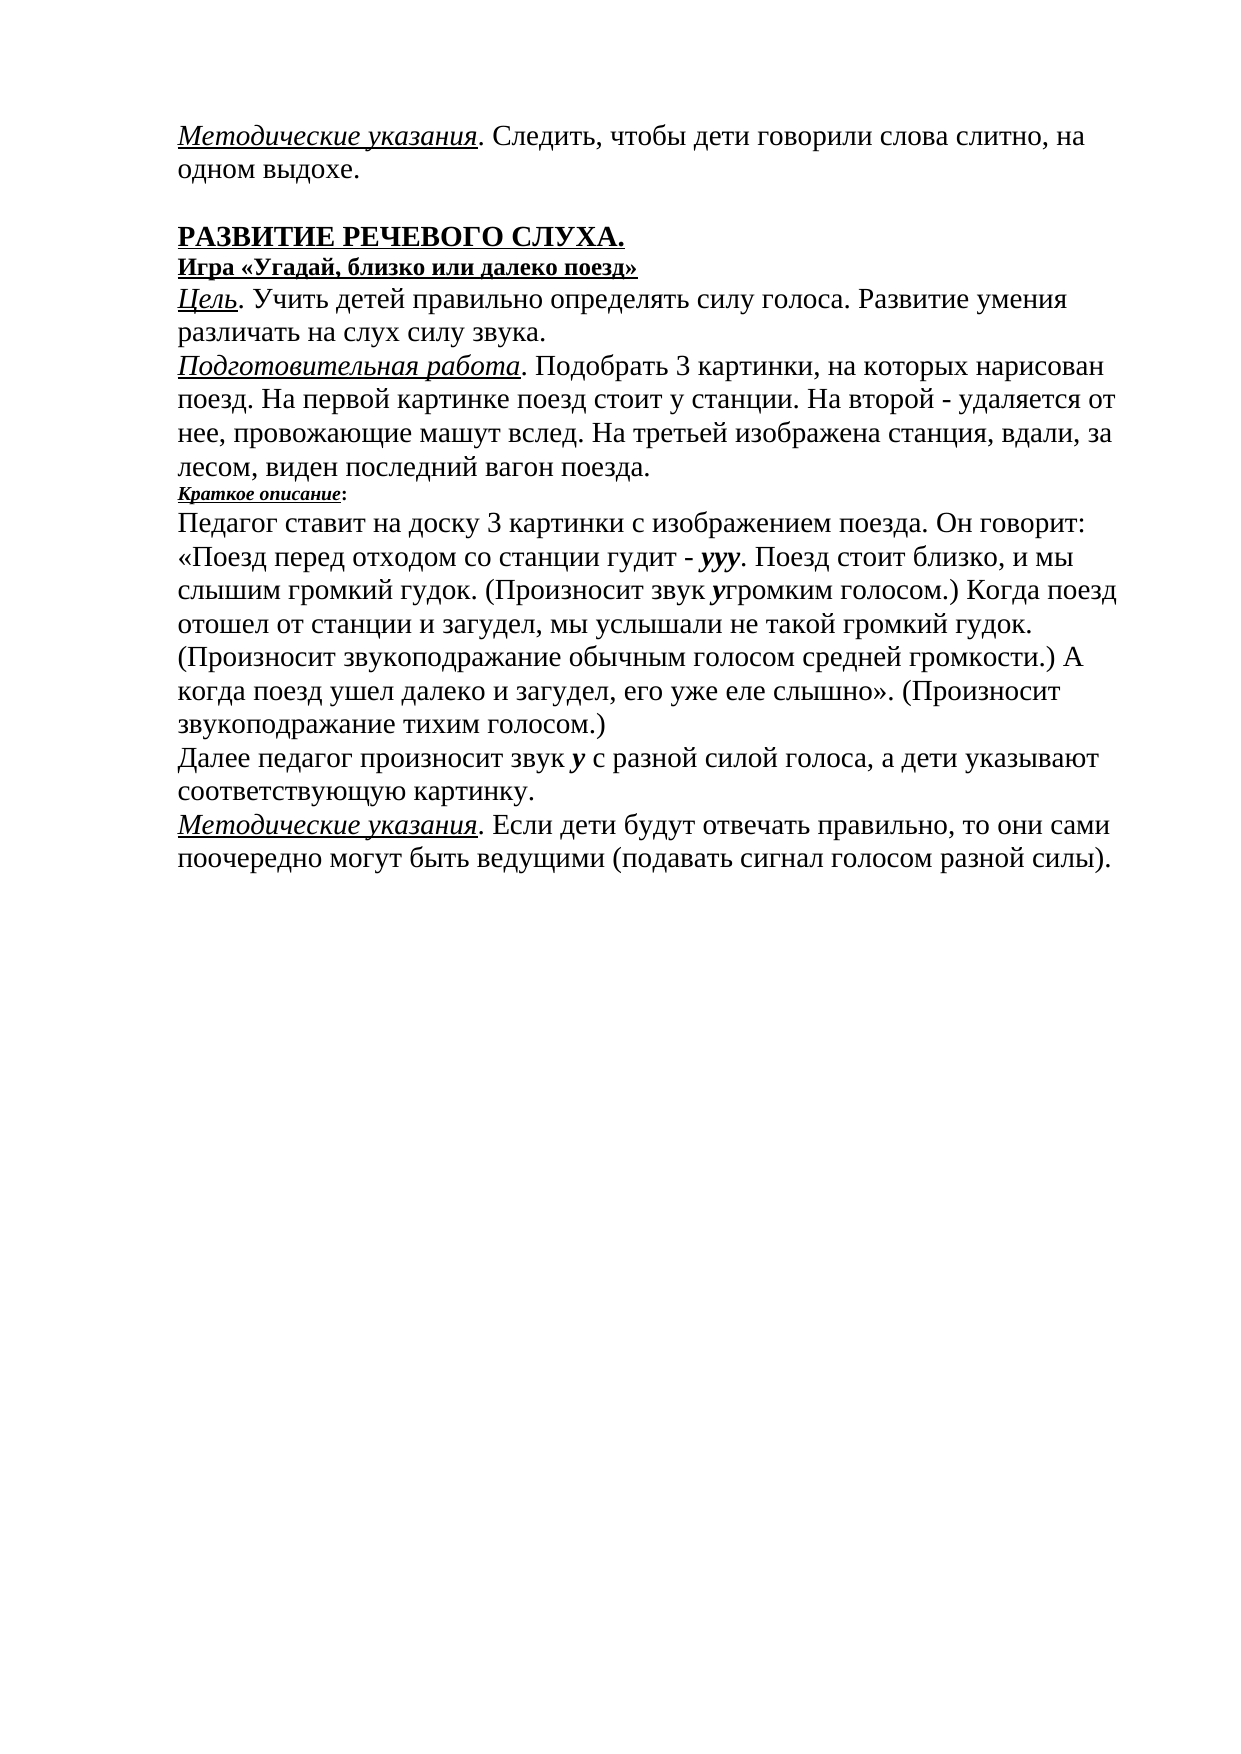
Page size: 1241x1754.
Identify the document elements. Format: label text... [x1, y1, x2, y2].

text Краткое описание: [177, 482, 1152, 505]
text Методические указания. Если дети будут отвечать правильно, то они сами поочередно могут быть ведущими (подавать сигнал голосом разной силы). [177, 807, 1152, 874]
text РАЗВИТИЕ РЕЧЕВОГО СЛУХА. [177, 219, 1152, 252]
text Педагог ставит на доску 3 картинки с изображением поезда. Он говорит: «Поезд перед отходом со станции гудит - ууу. Поезд стоит близко, и мы слышим громкий гудок. (Произносит звук угромким голосом.) Когда поезд отошел от станции и загудел, мы услышали не такой громкий гудок. (Произносит звукоподражание обычным голосом средней громкости.) А когда поезд ушел далеко и загудел, его уже еле слышно». (Произносит звукоподражание тихим голосом.) [177, 505, 1152, 740]
text Методические указания. Следить, чтобы дети говорили слова слитно, на одном выдохе. [177, 118, 1152, 185]
text Игра «Угадай, близко или далеко поезд» [177, 252, 1152, 281]
text Далее педагог произносит звук у с разной силой голоса, а дети указывают соответствующую картинку. [177, 740, 1152, 807]
text Подготовительная работа. Подобрать 3 картинки, на которых нарисован поезд. На первой картинке поезд стоит у станции. На второй - удаляется от нее, провожающие машут вслед. На третьей изображена станция, вдали, за лесом, виден последний вагон поезда. [177, 348, 1152, 482]
text Цель. Учить детей правильно определять силу голоса. Развитие умения различать на слух силу звука. [177, 281, 1152, 348]
